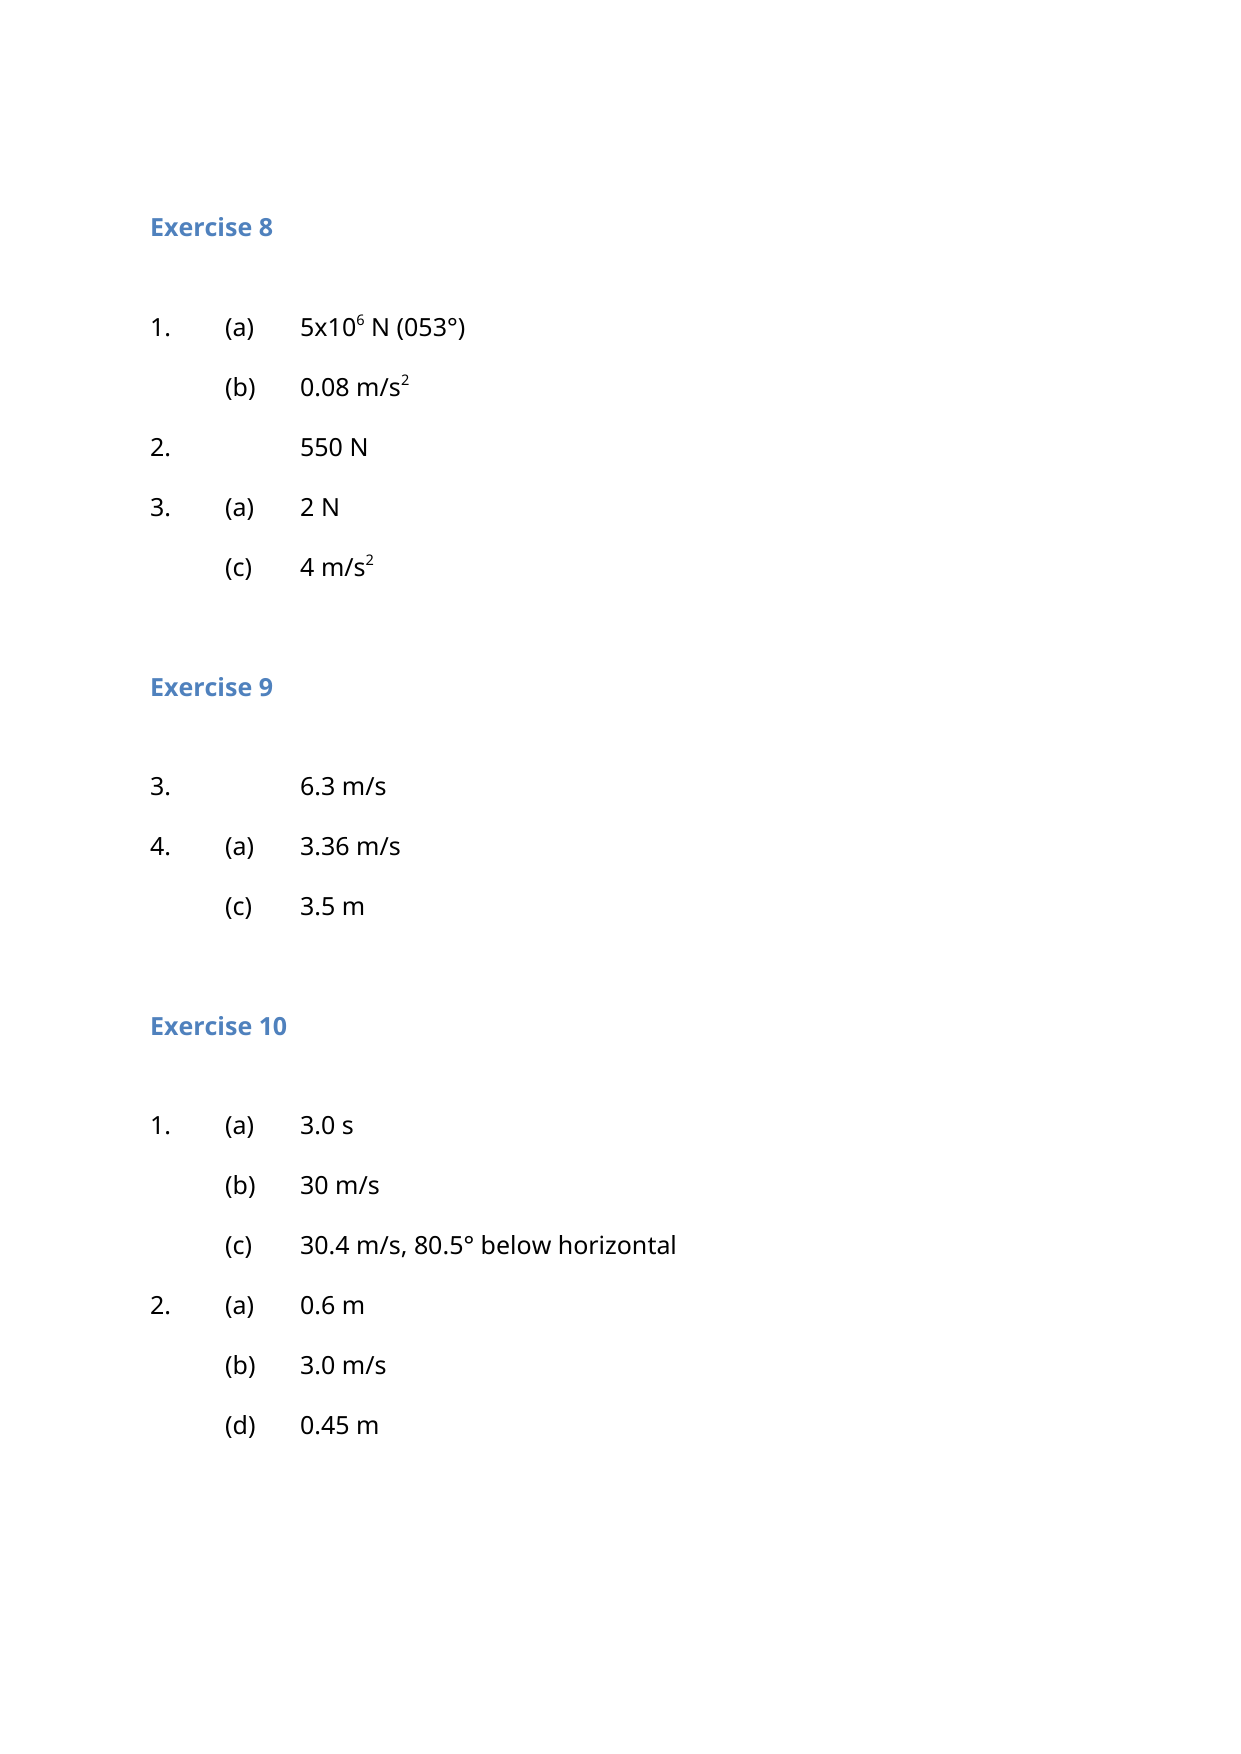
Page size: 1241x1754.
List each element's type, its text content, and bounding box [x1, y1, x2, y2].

text (d) 0.45 m [150, 1407, 1090, 1442]
text (b) 0.08 m/s2 [150, 369, 1090, 403]
text (c) 3.5 m [150, 888, 1090, 922]
text 3. (a) 2 N [150, 489, 1090, 523]
text (c) 4 m/s2 [150, 549, 1090, 583]
text 2. (a) 0.6 m [150, 1287, 1090, 1322]
text 3. 6.3 m/s [150, 768, 1090, 802]
subtitle Exercise 8 [150, 210, 1090, 244]
subtitle Exercise 10 [150, 1008, 1090, 1042]
text (c) 30.4 m/s, 80.5° below horizontal [150, 1227, 1090, 1262]
text 2. 550 N [150, 429, 1090, 463]
text (b) 3.0 m/s [150, 1347, 1090, 1382]
text 1. (a) 3.0 s [150, 1107, 1090, 1142]
text 4. (a) 3.36 m/s [150, 828, 1090, 862]
text 1. (a) 5x106 N (053°) [150, 309, 1090, 343]
subtitle Exercise 9 [150, 669, 1090, 703]
text (b) 30 m/s [150, 1167, 1090, 1202]
